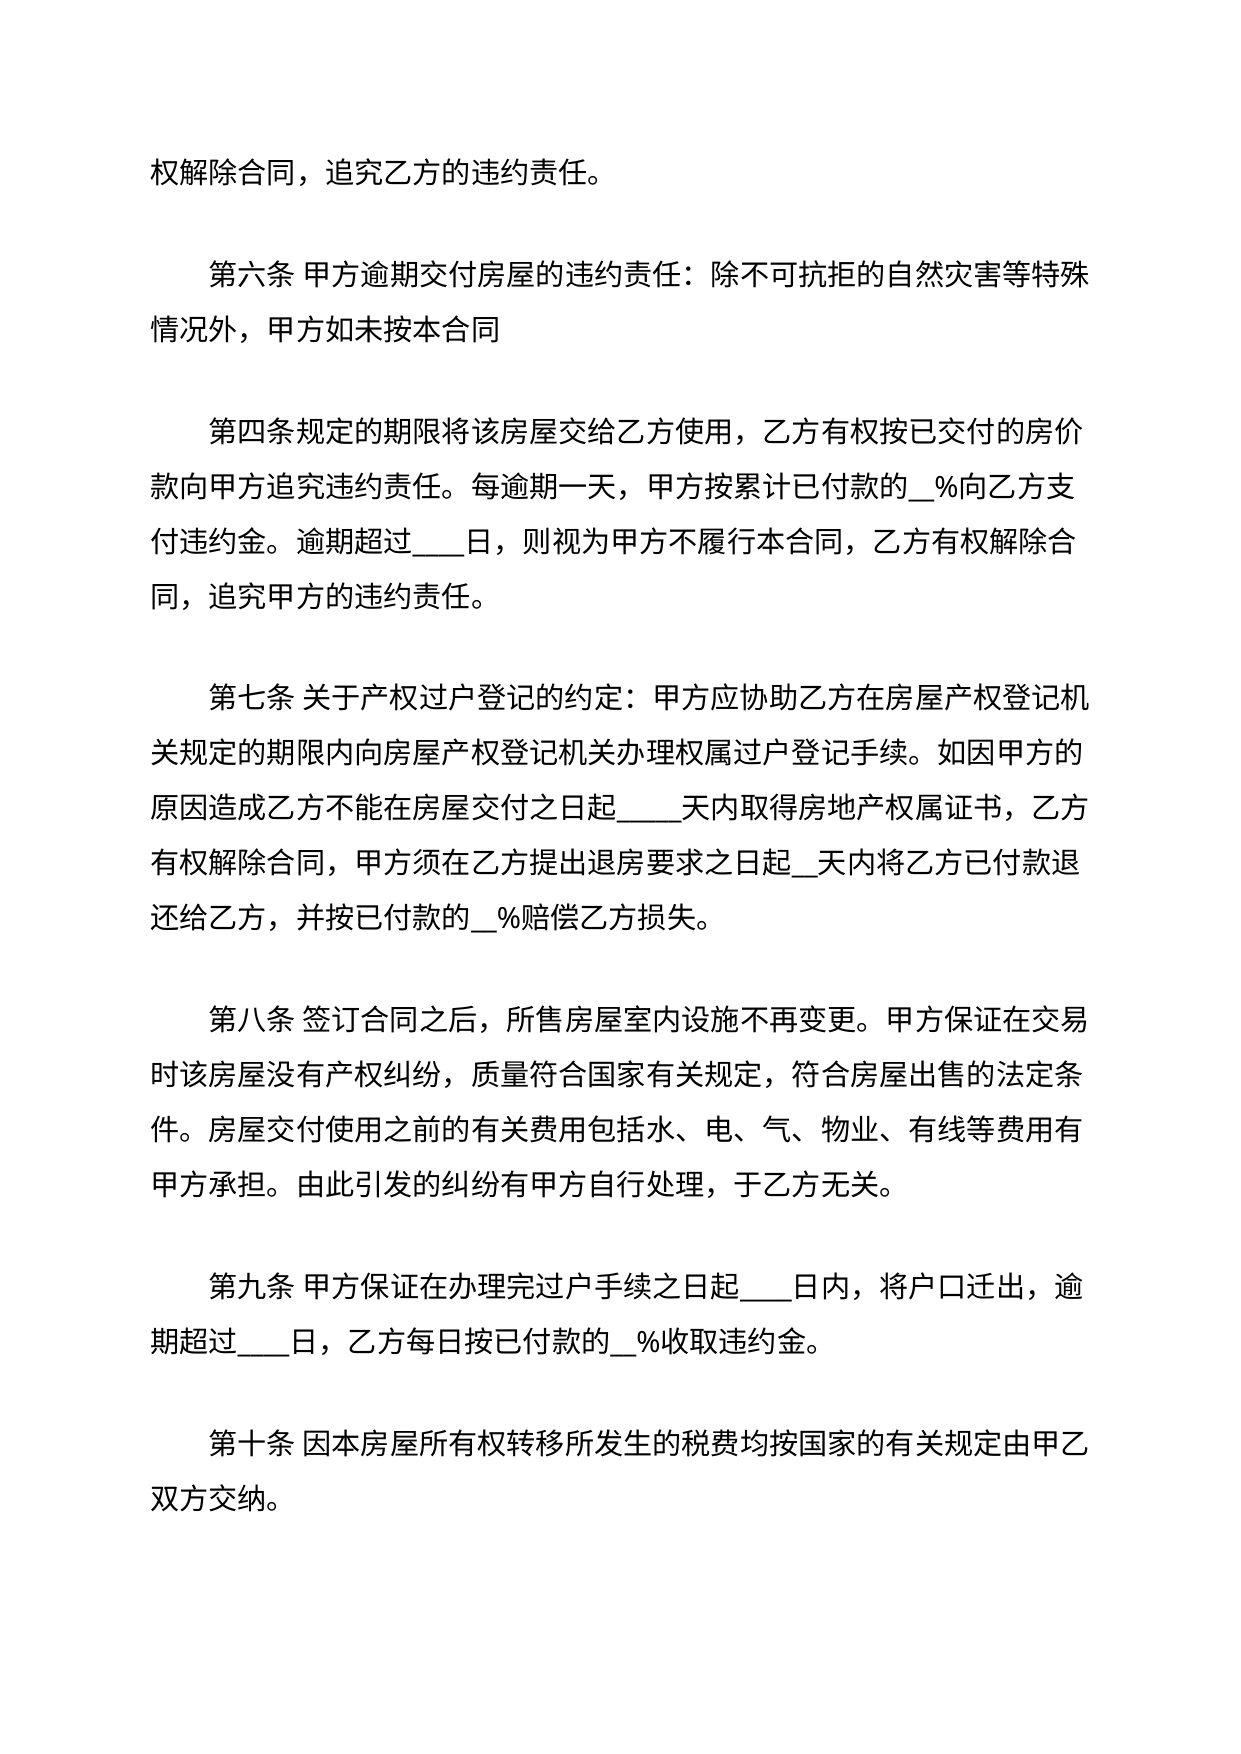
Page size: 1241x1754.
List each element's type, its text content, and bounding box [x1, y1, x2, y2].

text 第四条规定的期限将该房屋交给乙方使用，乙方有权按已交付的房价款向甲方追究违约责任。每逾期一天，甲方按累计已付款的__%向乙方支付违约金。逾期超过____日，则视为甲方不履行本合同，乙方有权解除合同，追究甲方的违约责任。 [150, 408, 1090, 616]
text 第九条 甲方保证在办理完过户手续之日起____日内，将户口迁出，逾期超过____日，乙方每日按已付款的__%收取违约金。 [150, 1263, 1090, 1361]
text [150, 150, 1090, 192]
text 第八条 签订合同之后，所售房屋室内设施不再变更。甲方保证在交易时该房屋没有产权纠纷，质量符合国家有关规定，符合房屋出售的法定条件。房屋交付使用之前的有关费用包括水、电、气、物业、有线等费用有甲方承担。由此引发的纠纷有甲方自行处理，于乙方无关。 [150, 997, 1090, 1204]
text 第六条 甲方逾期交付房屋的违约责任：除不可抗拒的自然灾害等特殊情况外，甲方如未按本合同 [150, 252, 1090, 349]
text 第七条 关于产权过户登记的约定：甲方应协助乙方在房屋产权登记机关规定的期限内向房屋产权登记机关办理权属过户登记手续。如因甲方的原因造成乙方不能在房屋交付之日起_____天内取得房地产权属证书，乙方有权解除合同，甲方须在乙方提出退房要求之日起__天内将乙方已付款退还给乙方，并按已付款的__%赔偿乙方损失。 [150, 675, 1090, 937]
text 第十条 因本房屋所有权转移所发生的税费均按国家的有关规定由甲乙双方交纳。 [150, 1420, 1090, 1517]
